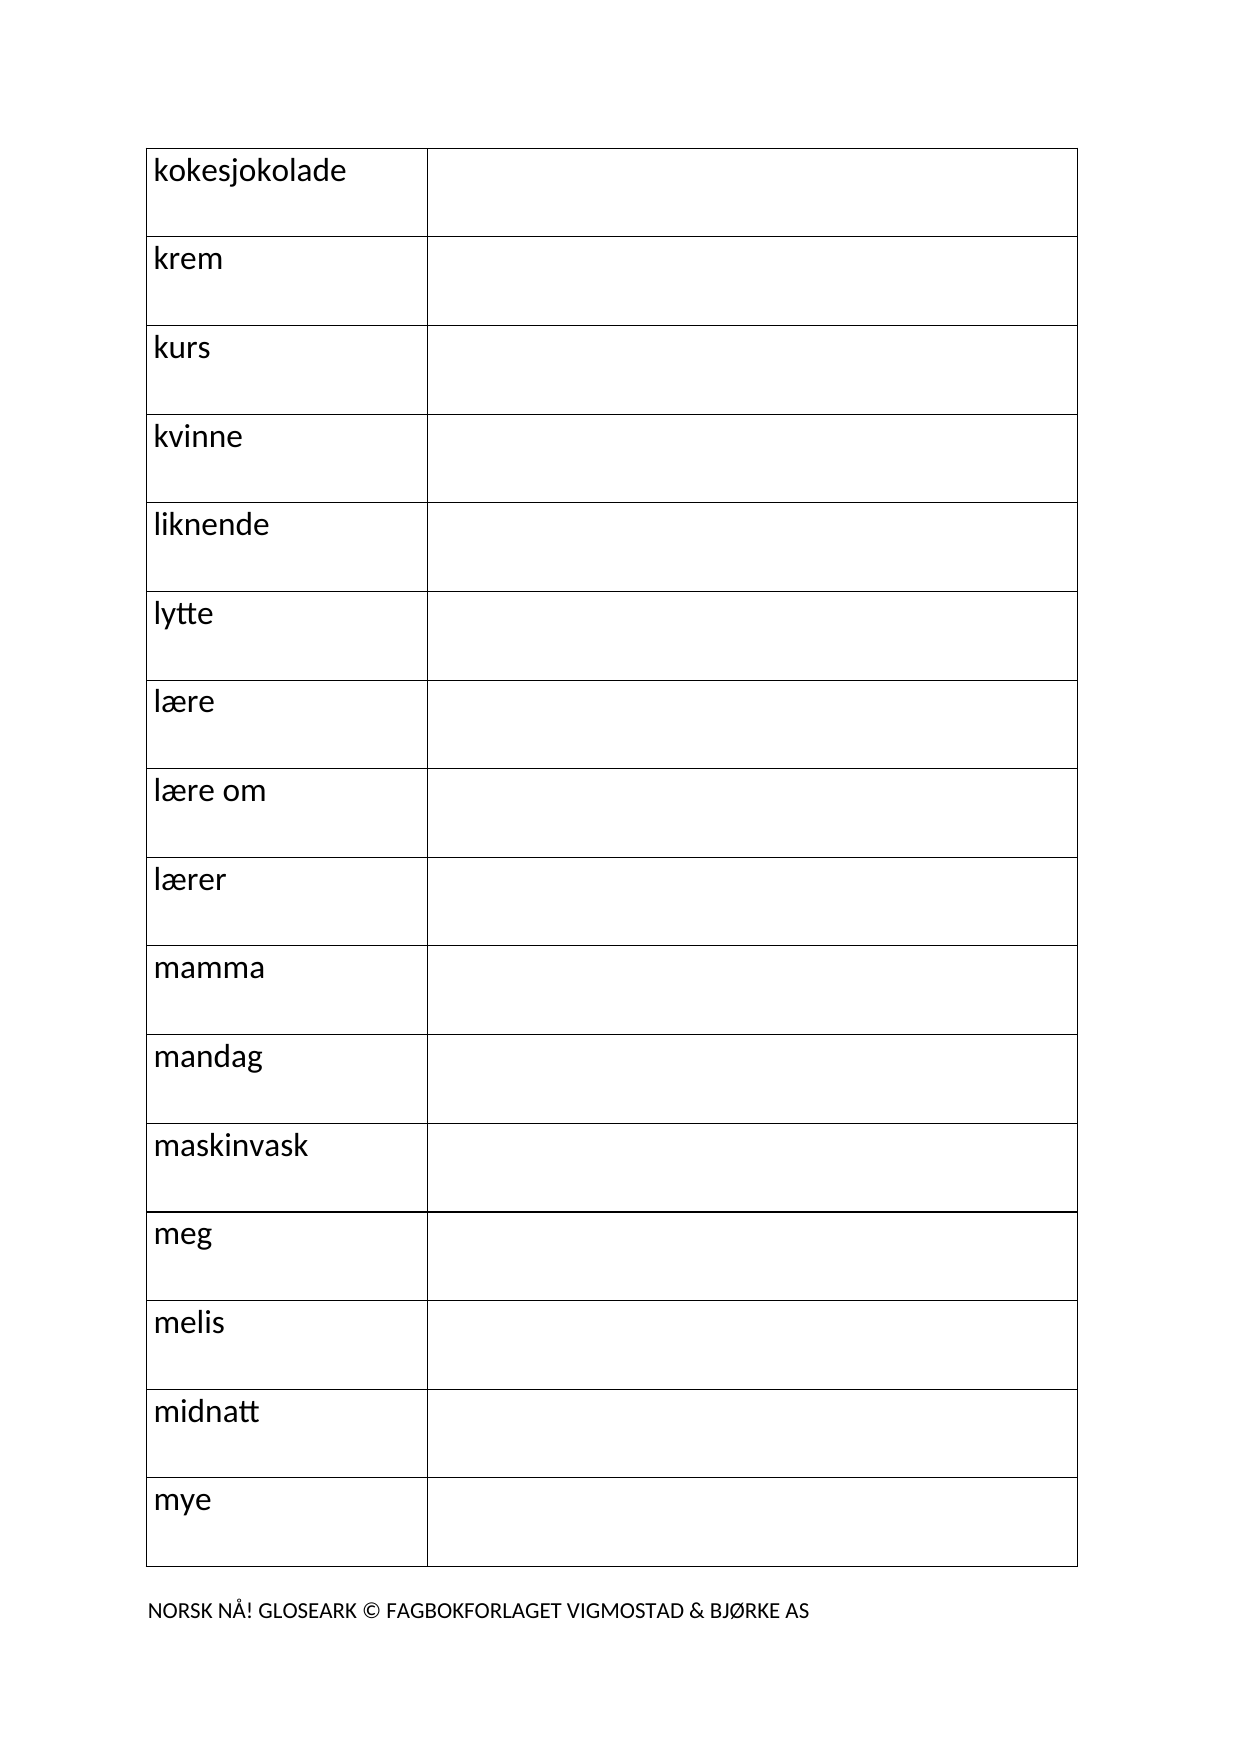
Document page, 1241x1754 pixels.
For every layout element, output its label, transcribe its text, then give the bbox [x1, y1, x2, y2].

table_cell kurs [147, 326, 427, 413]
table_cell [428, 592, 1077, 679]
table_cell lytte [147, 592, 427, 679]
table_cell [428, 326, 1077, 413]
table_cell lære [147, 681, 427, 768]
table_cell [428, 415, 1077, 502]
table_cell [428, 1035, 1077, 1123]
table_cell [428, 1390, 1077, 1477]
table_cell [428, 858, 1077, 945]
table_cell mamma [147, 946, 427, 1034]
table_cell mandag [147, 1035, 427, 1123]
table_cell [428, 681, 1077, 768]
table_cell [428, 1478, 1077, 1566]
table_cell meg [147, 1213, 427, 1300]
table_cell liknende [147, 503, 427, 591]
table_cell lærer [147, 858, 427, 945]
table_cell midnatt [147, 1390, 427, 1477]
table_cell kvinne [147, 415, 427, 502]
table_cell [428, 946, 1077, 1034]
table_cell [428, 1124, 1077, 1211]
table_cell lære om [147, 769, 427, 857]
table_cell [428, 1301, 1077, 1389]
table_cell [428, 149, 1077, 236]
table_cell kokesjokolade [147, 149, 427, 236]
table_cell maskinvask [147, 1124, 427, 1211]
table_cell [428, 503, 1077, 591]
table_cell krem [147, 237, 427, 325]
table_cell melis [147, 1301, 427, 1389]
table_cell [428, 769, 1077, 857]
table_cell [428, 237, 1077, 325]
table_cell mye [147, 1478, 427, 1566]
table_cell [428, 1213, 1077, 1300]
